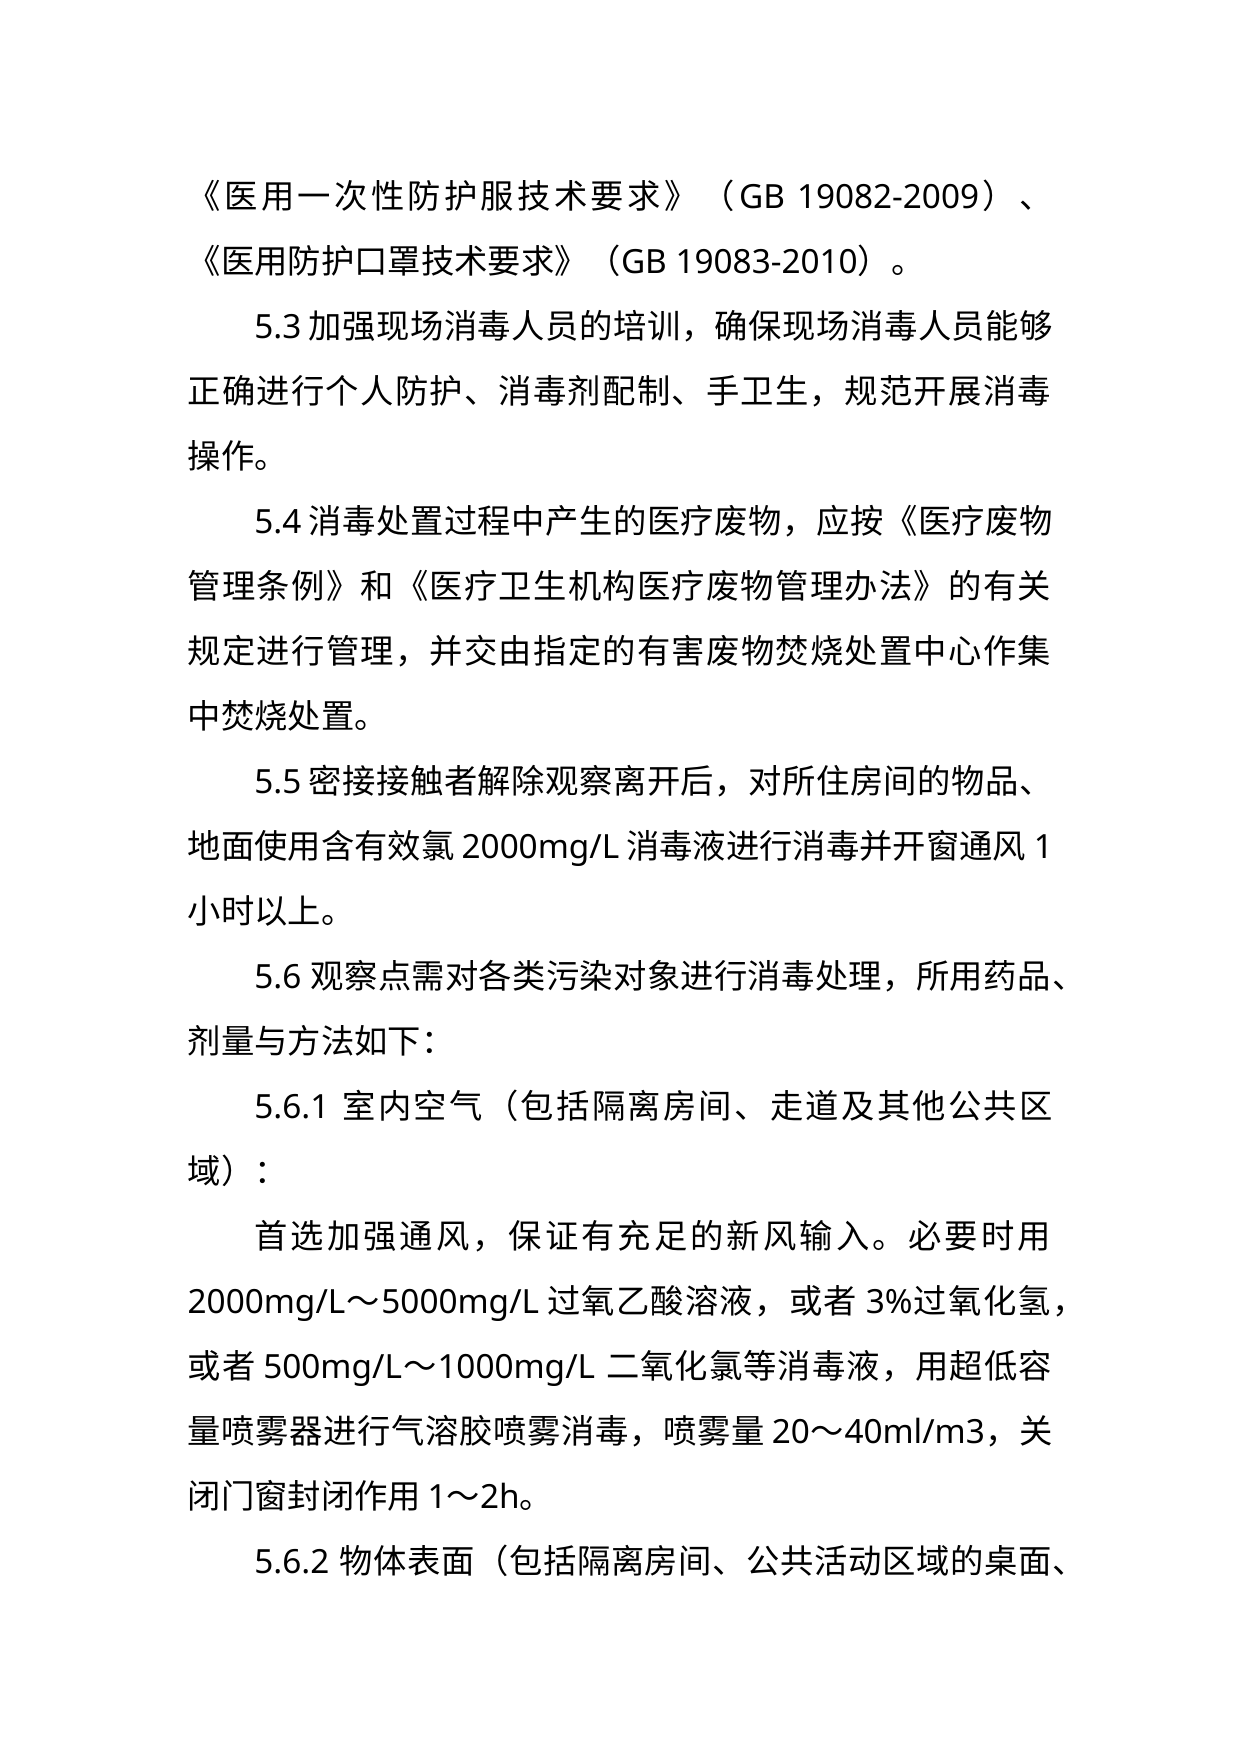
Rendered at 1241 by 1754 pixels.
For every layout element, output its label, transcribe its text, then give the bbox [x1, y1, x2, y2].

text 5.5密接接触者解除观察离开后，对所住房间的物品、地面使用含有效氯2000mg/L消毒液进行消毒并开窗通风1小时以上。 [187, 747, 1053, 942]
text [187, 1527, 1053, 1592]
text 首选加强通风，保证有充足的新风输入。必要时用2000mg/L～5000mg/L过氧乙酸溶液，或者3%过氧化氢，或者500mg/L～1000mg/L 二氧化氯等消毒液，用超低容量喷雾器进行气溶胶喷雾消毒，喷雾量20～40ml/m3，关闭门窗封闭作用1～2h。 [187, 1202, 1053, 1527]
text 5.3加强现场消毒人员的培训，确保现场消毒人员能够正确进行个人防护、消毒剂配制、手卫生，规范开展消毒操作。 [187, 292, 1053, 487]
text 5.6 观察点需对各类污染对象进行消毒处理，所用药品、剂量与方法如下： [187, 942, 1053, 1072]
text 5.4消毒处置过程中产生的医疗废物，应按《医疗废物管理条例》和《医疗卫生机构医疗废物管理办法》的有关规定进行管理，并交由指定的有害废物焚烧处置中心作集中焚烧处置。 [187, 487, 1053, 747]
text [187, 162, 1053, 292]
text 5.6.1 室内空气（包括隔离房间、走道及其他公共区域）： [187, 1072, 1053, 1202]
